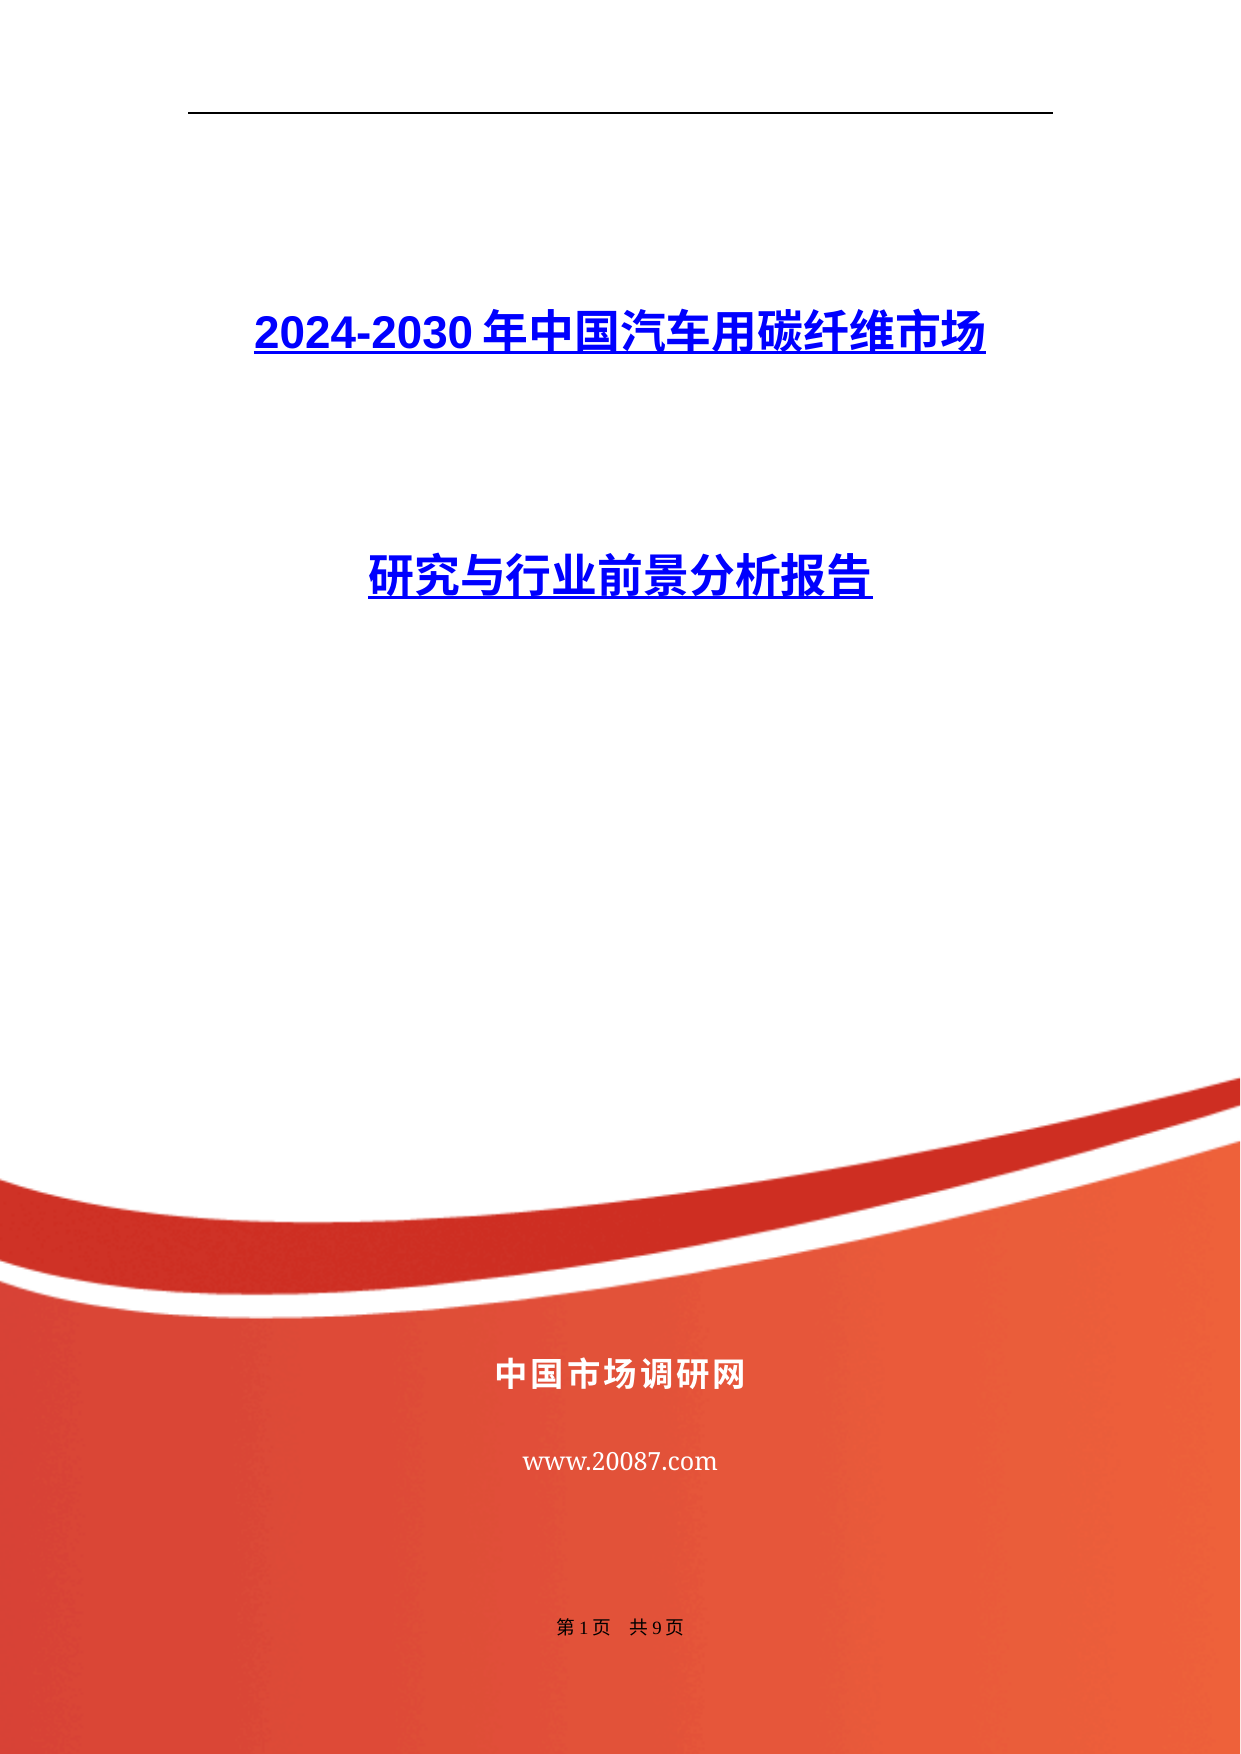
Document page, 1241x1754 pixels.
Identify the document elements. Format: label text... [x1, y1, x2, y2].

table_header 2024-2030年中国汽车用碳纤维市场研究与行业前景分析报告 [188, 207, 1053, 773]
text www.20087.com [187, 1428, 1053, 1493]
picture [0, 1006, 1241, 1754]
subtitle 中国市场调研网 [187, 1339, 1053, 1404]
